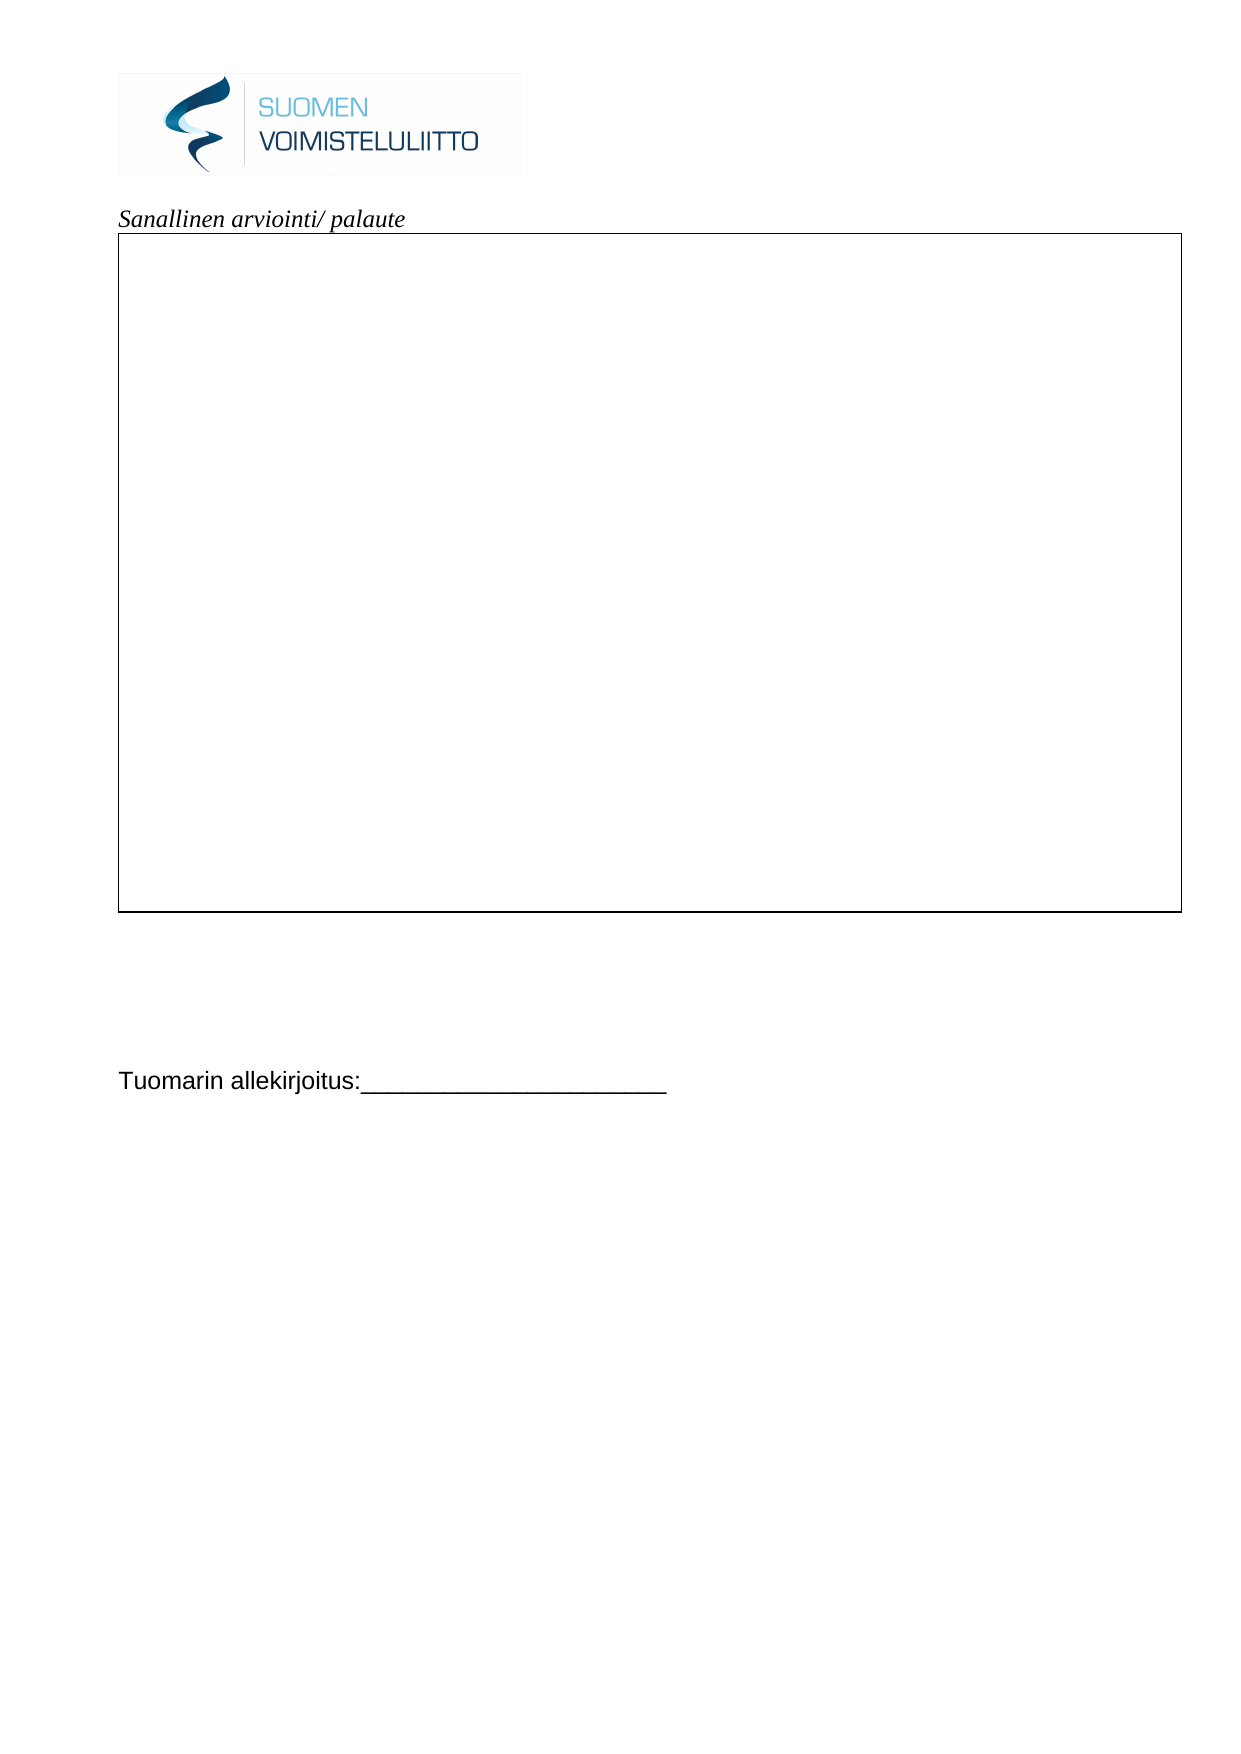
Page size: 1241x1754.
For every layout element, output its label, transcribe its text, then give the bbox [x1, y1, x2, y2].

text Sanallinen arviointi/ palaute [118, 204, 1122, 232]
picture [118, 73, 521, 175]
text Tuomarin allekirjoitus:______________________ [118, 1066, 1122, 1095]
table_header [119, 234, 1181, 911]
